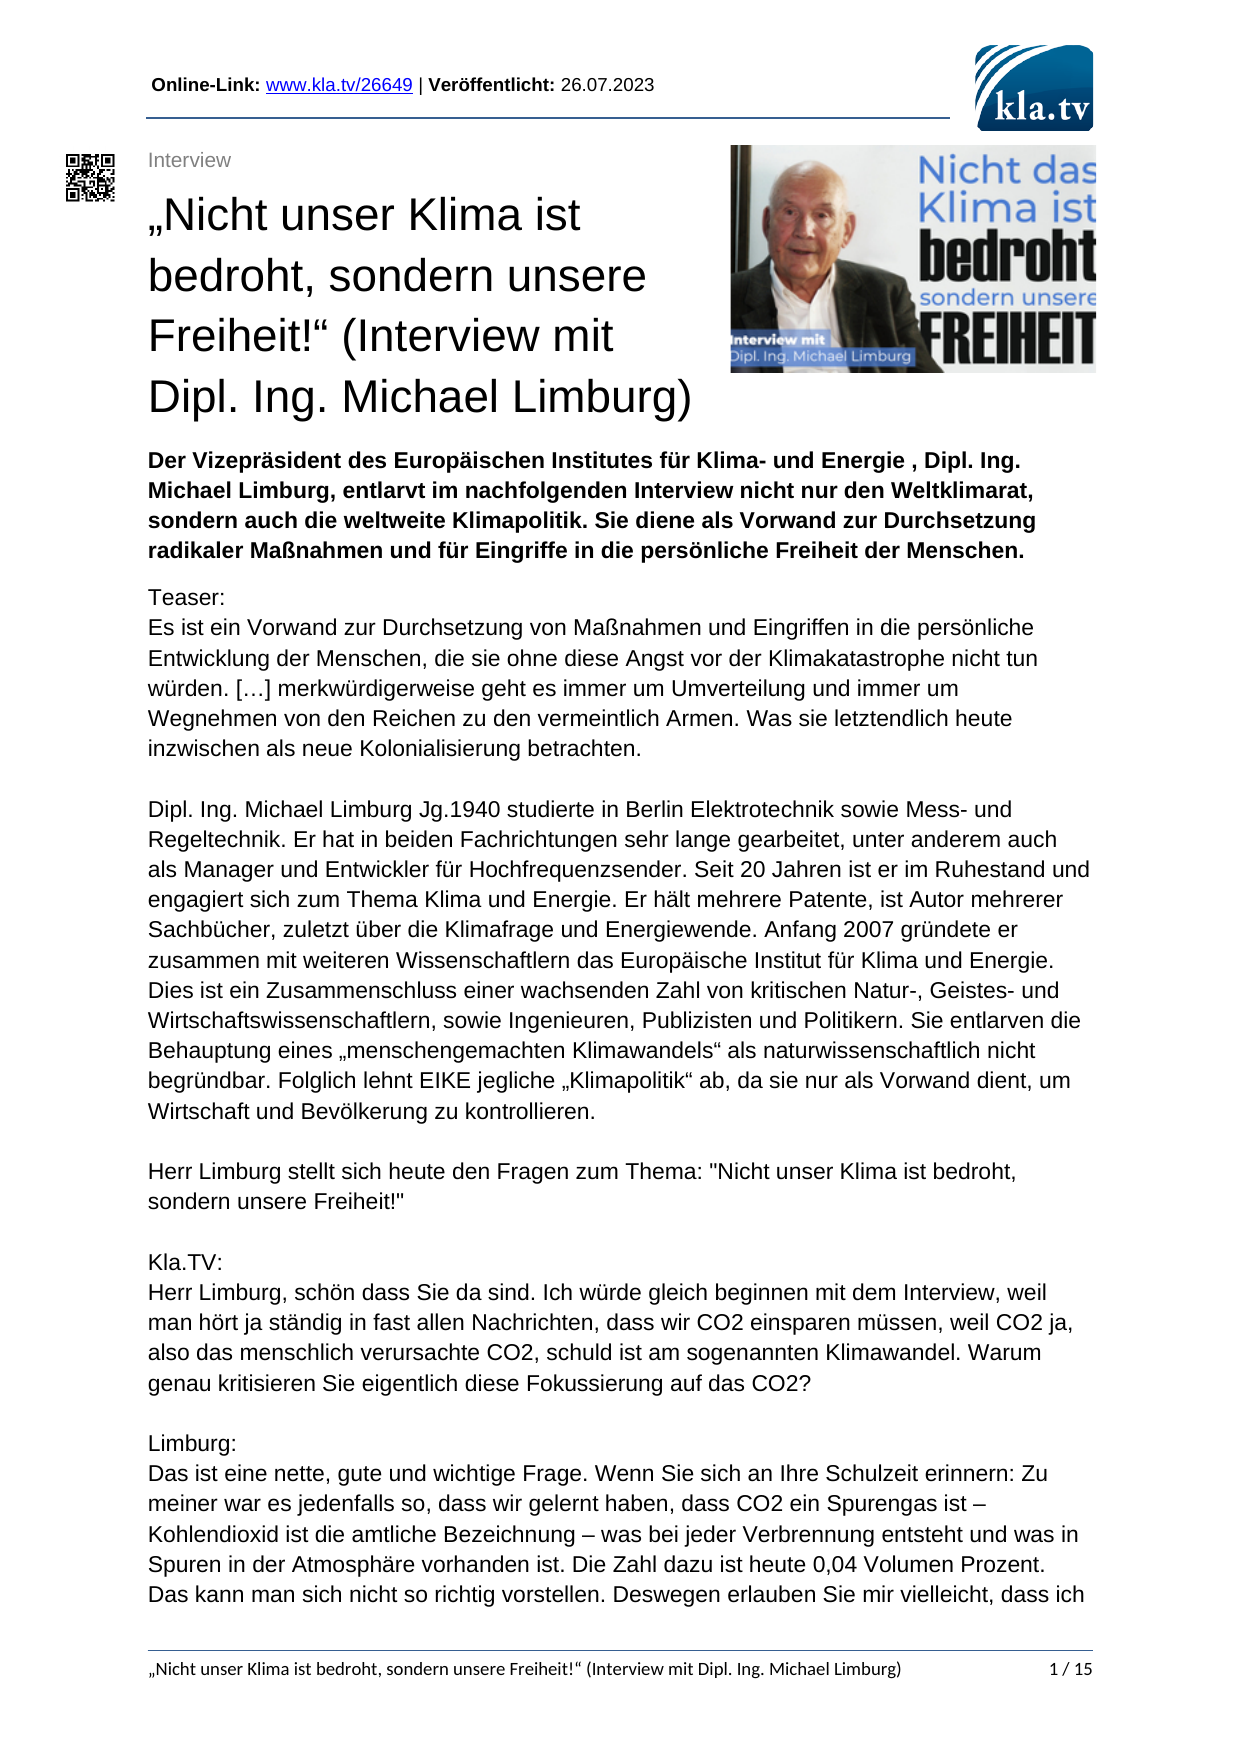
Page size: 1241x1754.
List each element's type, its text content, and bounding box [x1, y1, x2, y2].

text Der Vizepräsident des Europäischen Institutes für Klima- und Energie , Dipl. Ing. Michael Limburg, entlarvt im nachfolgenden Interview nicht nur den Weltklimarat, sondern auch die weltweite Klimapolitik. Sie diene als Vorwand zur Durchsetzung radikaler Maßnahmen und für Eingriffe in die persönliche Freiheit der Menschen. [148, 447, 1093, 564]
text „Nicht unser Klima ist bedroht, sondern unsere Freiheit!“ (Interview mit Dipl. Ing. Michael Limburg) [148, 188, 1093, 422]
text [148, 584, 1093, 1607]
text Interview [148, 148, 1093, 172]
